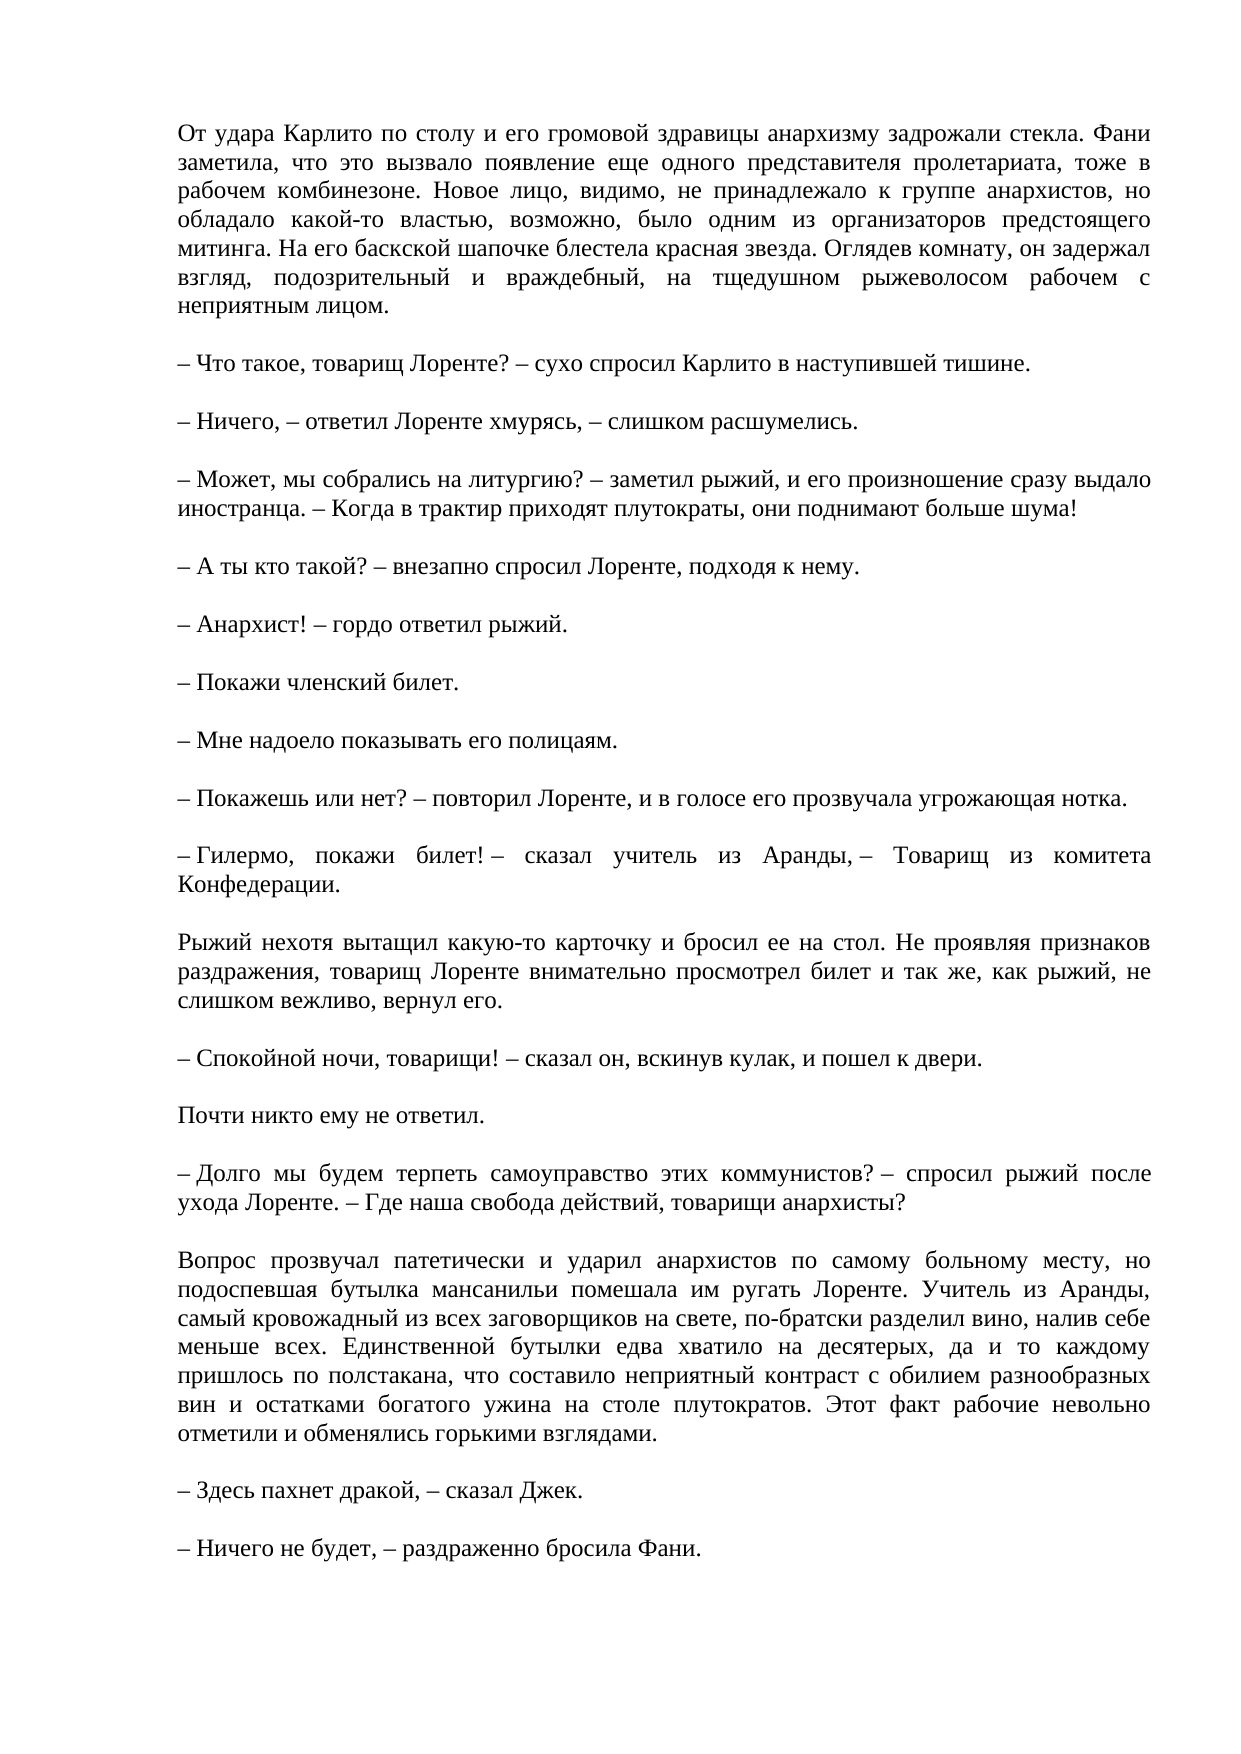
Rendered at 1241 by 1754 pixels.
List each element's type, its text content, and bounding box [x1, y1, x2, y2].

text – Здесь пахнет дракой, – сказал Джек. [177, 1476, 1152, 1504]
text – Долго мы будем терпеть самоуправство этих коммунистов? – спросил рыжий после ухода Лоренте. – Где наша свобода действий, товарищи анархисты? [177, 1158, 1152, 1216]
text – Может, мы собрались на литургию? – заметил рыжий, и его произношение сразу выдало иностранца. – Когда в трактир приходят плутократы, они поднимают больше шума! [177, 464, 1152, 522]
text – Ничего не будет, – раздраженно бросила Фани. [177, 1533, 1152, 1562]
text – Покажи членский билет. [177, 667, 1152, 696]
text – А ты кто такой? – внезапно спросил Лоренте, подходя к нему. [177, 551, 1152, 580]
text – Спокойной ночи, товарищи! – сказал он, вскинув кулак, и пошел к двери. [177, 1043, 1152, 1071]
text Почти никто ему не ответил. [177, 1101, 1152, 1129]
text Вопрос прозвучал патетически и ударил анархистов по самому больному месту, но подоспевшая бутылка мансанильи помешала им ругать Лоренте. Учитель из Аранды, самый кровожадный из всех заговорщиков на свете, по-братски разделил вино, налив себе меньше всех. Единственной бутылки едва хватило на десятерых, да и то каждому пришлось по полстакана, что составило неприятный контраст с обилием разнообразных вин и остатками богатого ужина на столе плутократов. Этот факт рабочие невольно отметили и обменялись горькими взглядами. [177, 1245, 1152, 1446]
text Рыжий нехотя вытащил какую-то карточку и бросил ее на стол. Не проявляя признаков раздражения, товарищ Лоренте внимательно просмотрел билет и так же, как рыжий, не слишком вежливо, вернул его. [177, 927, 1152, 1013]
text – Анархист! – гордо ответил рыжий. [177, 609, 1152, 638]
text – Ничего, – ответил Лоренте хмурясь, – слишком расшумелись. [177, 406, 1152, 435]
text От удара Карлито по столу и его громовой здравицы анархизму задрожали стекла. Фани заметила, что это вызвало появление еще одного представителя пролетариата, тоже в рабочем комбинезоне. Новое лицо, видимо, не принадлежало к группе анархистов, но обладало какой-то властью, возможно, было одним из организаторов предстоящего митинга. На его баскской шапочке блестела красная звезда. Оглядев комнату, он задержал взгляд, подозрительный и враждебный, на тщедушном рыжеволосом рабочем с неприятным лицом. [177, 118, 1152, 319]
text – Мне надоело показывать его полицаям. [177, 725, 1152, 753]
text – Гилермо, покажи билет! – сказал учитель из Аранды, – Товарищ из комитета Конфедерации. [177, 841, 1152, 898]
text – Что такое, товарищ Лоренте? – сухо спросил Карлито в наступившей тишине. [177, 348, 1152, 377]
text – Покажешь или нет? – повторил Лоренте, и в голосе его прозвучала угрожающая нотка. [177, 783, 1152, 811]
